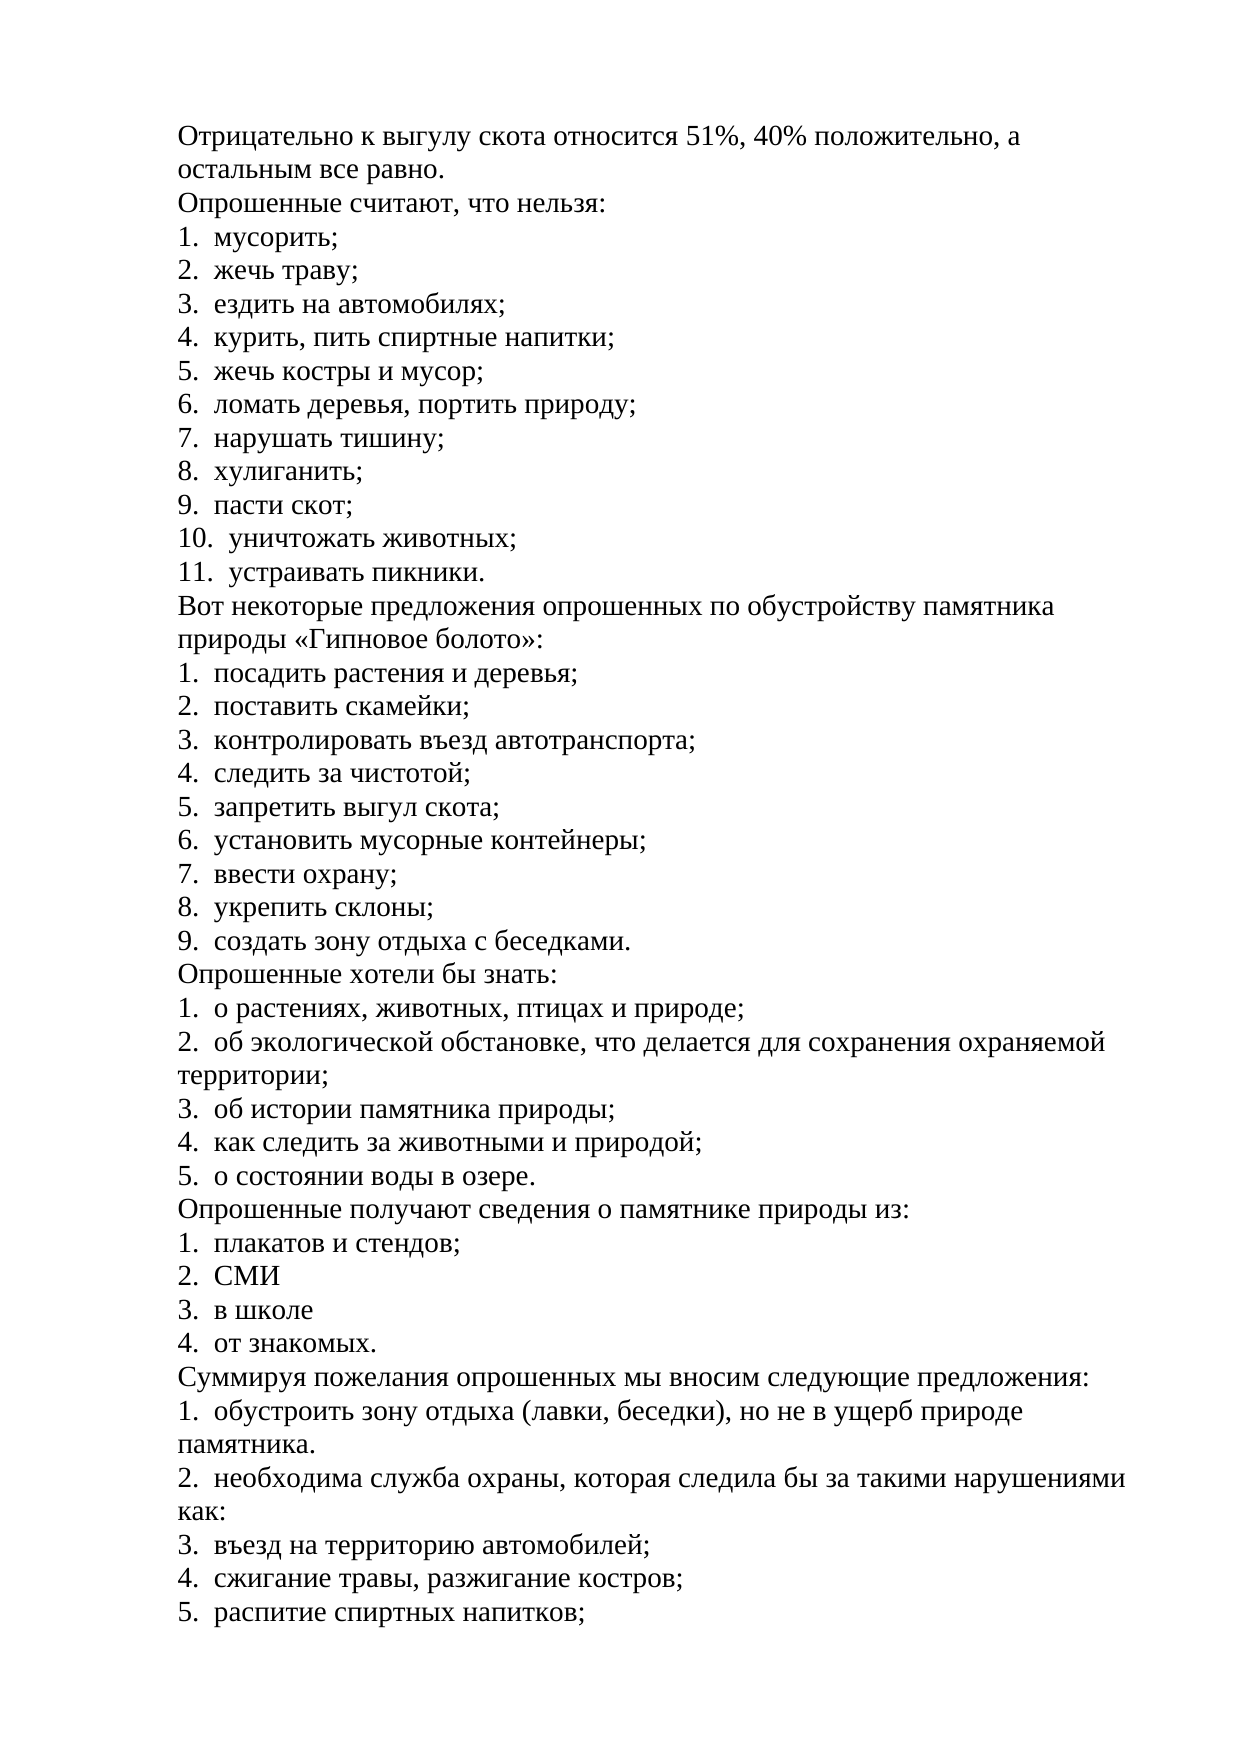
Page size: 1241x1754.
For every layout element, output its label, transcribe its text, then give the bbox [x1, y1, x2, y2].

text 2. об экологической обстановке, что делается для сохранения охраняемой территории; [177, 1024, 1152, 1091]
text 7. нарушать тишину; [177, 420, 1152, 453]
text 9. создать зону отдыха с беседками. [177, 923, 1152, 957]
text 1. посадить растения и деревья; [177, 655, 1152, 688]
text 3. в школе [177, 1292, 1152, 1326]
text 11. устраивать пикники. [177, 554, 1152, 588]
text 5. жечь костры и мусор; [177, 353, 1152, 386]
text 2. необходима служба охраны, которая следила бы за такими нарушениями как: [177, 1460, 1152, 1527]
text Опрошенные получают сведения о памятнике природы из: [177, 1191, 1152, 1225]
text 5. о состоянии воды в озере. [177, 1158, 1152, 1191]
text 5. распитие спиртных напитков; [177, 1594, 1152, 1627]
text 9. пасти скот; [177, 487, 1152, 521]
text Отрицательно к выгулу скота относится 51%, 40% положительно, а остальным все равно. [177, 118, 1152, 185]
text 2. жечь траву; [177, 252, 1152, 286]
text 2. СМИ [177, 1258, 1152, 1292]
text 6. ломать деревья, портить природу; [177, 386, 1152, 420]
text Опрошенные считают, что нельзя: [177, 185, 1152, 219]
text Суммируя пожелания опрошенных мы вносим следующие предложения: [177, 1359, 1152, 1393]
text 1. обустроить зону отдыха (лавки, беседки), но не в ущерб природе памятника. [177, 1393, 1152, 1460]
text 3. контролировать въезд автотранспорта; [177, 722, 1152, 755]
text 3. об истории памятника природы; [177, 1091, 1152, 1124]
text 8. хулиганить; [177, 453, 1152, 487]
text 4. как следить за животными и природой; [177, 1124, 1152, 1158]
text Вот некоторые предложения опрошенных по обустройству памятника природы «Гипновое болото»: [177, 588, 1152, 655]
text 6. установить мусорные контейнеры; [177, 822, 1152, 856]
text 4. сжигание травы, разжигание костров; [177, 1560, 1152, 1594]
text 4. следить за чистотой; [177, 755, 1152, 789]
text 4. курить, пить спиртные напитки; [177, 319, 1152, 353]
text 7. ввести охрану; [177, 856, 1152, 889]
text 1. плакатов и стендов; [177, 1225, 1152, 1258]
text 8. укрепить склоны; [177, 889, 1152, 923]
text 1. мусорить; [177, 219, 1152, 252]
text 3. въезд на территорию автомобилей; [177, 1527, 1152, 1560]
text 4. от знакомых. [177, 1326, 1152, 1359]
text 1. о растениях, животных, птицах и природе; [177, 990, 1152, 1024]
text 5. запретить выгул скота; [177, 789, 1152, 822]
text 10. уничтожать животных; [177, 521, 1152, 554]
text 2. поставить скамейки; [177, 688, 1152, 722]
text Опрошенные хотели бы знать: [177, 957, 1152, 990]
text 3. ездить на автомобилях; [177, 286, 1152, 319]
